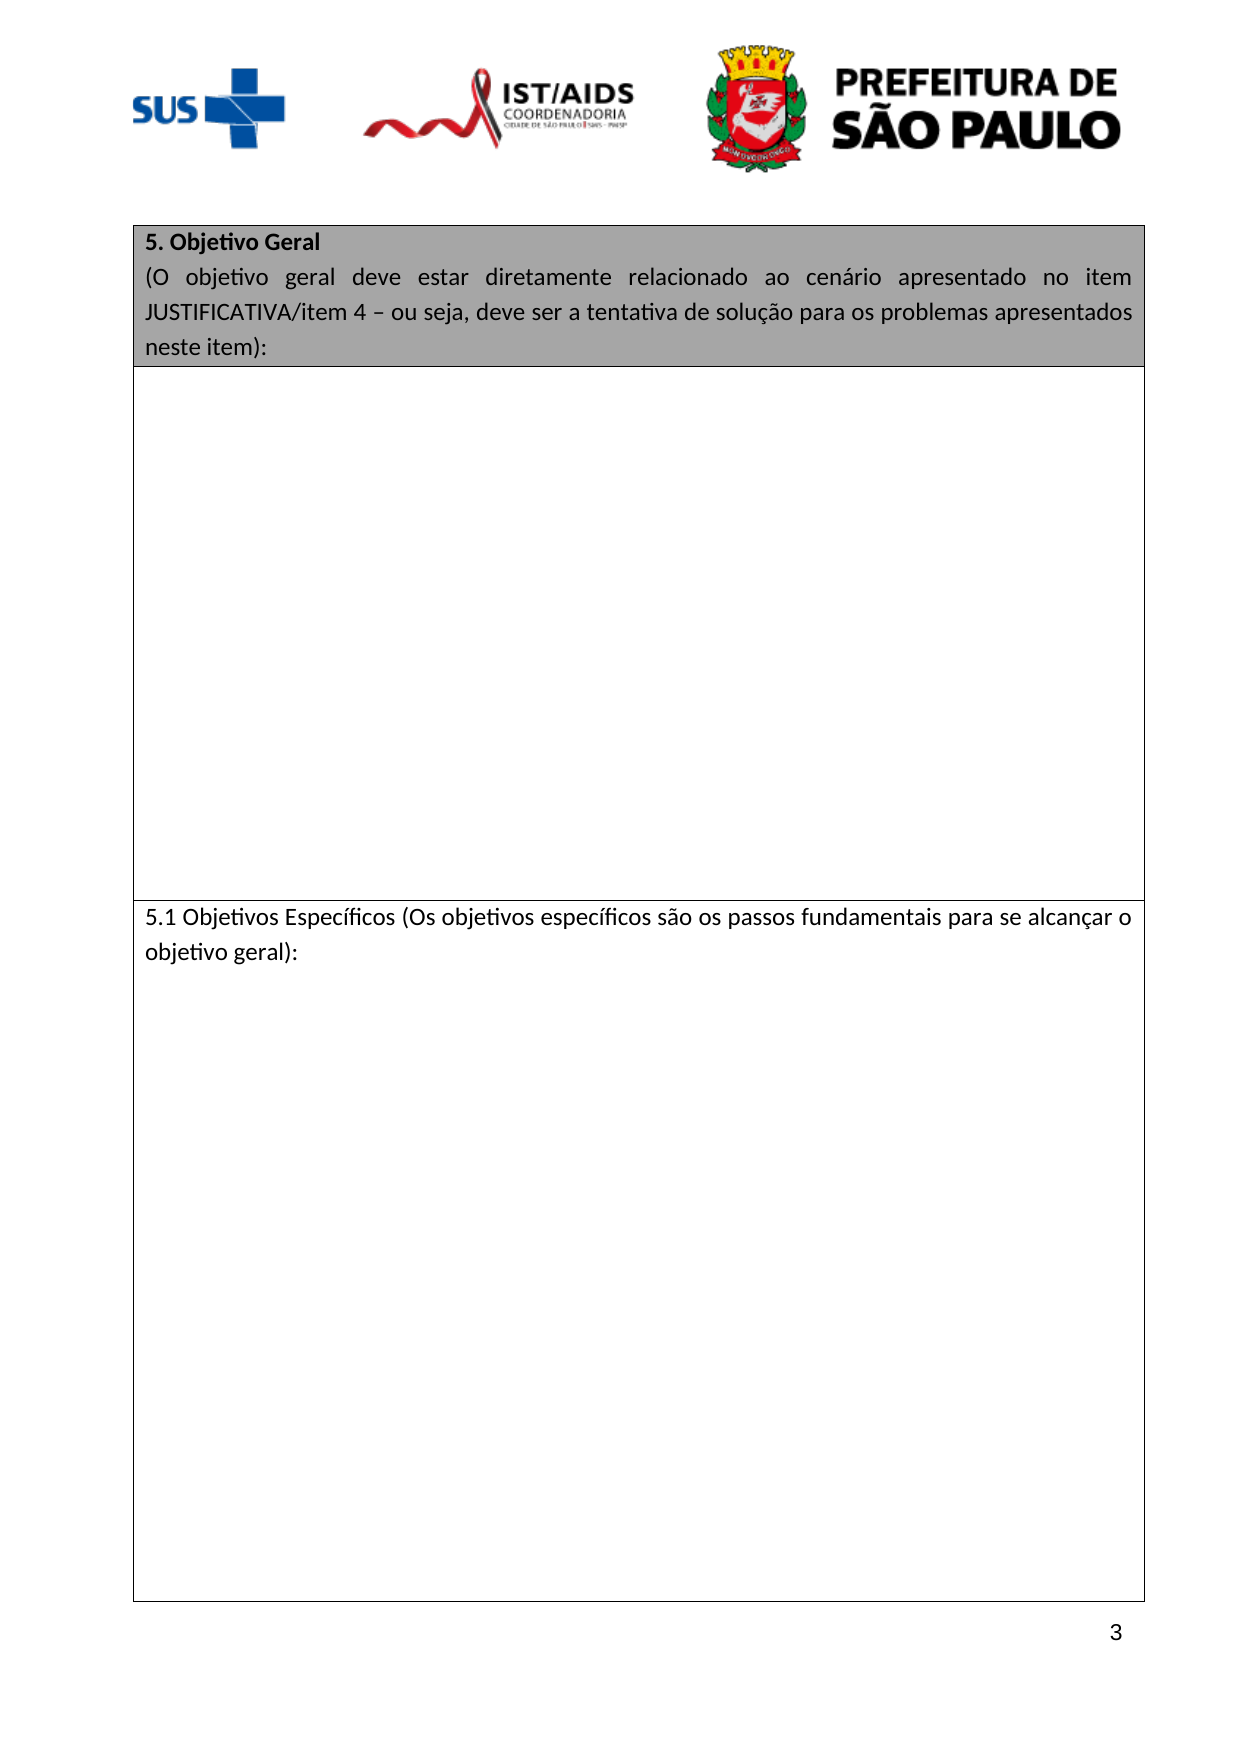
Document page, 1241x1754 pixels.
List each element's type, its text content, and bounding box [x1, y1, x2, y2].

table_header 5. Objetivo Geral (O objetivo geral deve estar diretamente relacionado ao cenário apresentado no item JUSTIFICATIVA/item 4 – ou seja, deve ser a tentativa de solução para os problemas apresentados neste item): [134, 226, 1144, 366]
table_cell 5.1 Objetivos Específicos (Os objetivos específicos são os passos fundamentais para se alcançar o objetivo geral): [134, 901, 1144, 1601]
picture [132, 44, 1121, 174]
table_cell [134, 367, 1144, 900]
